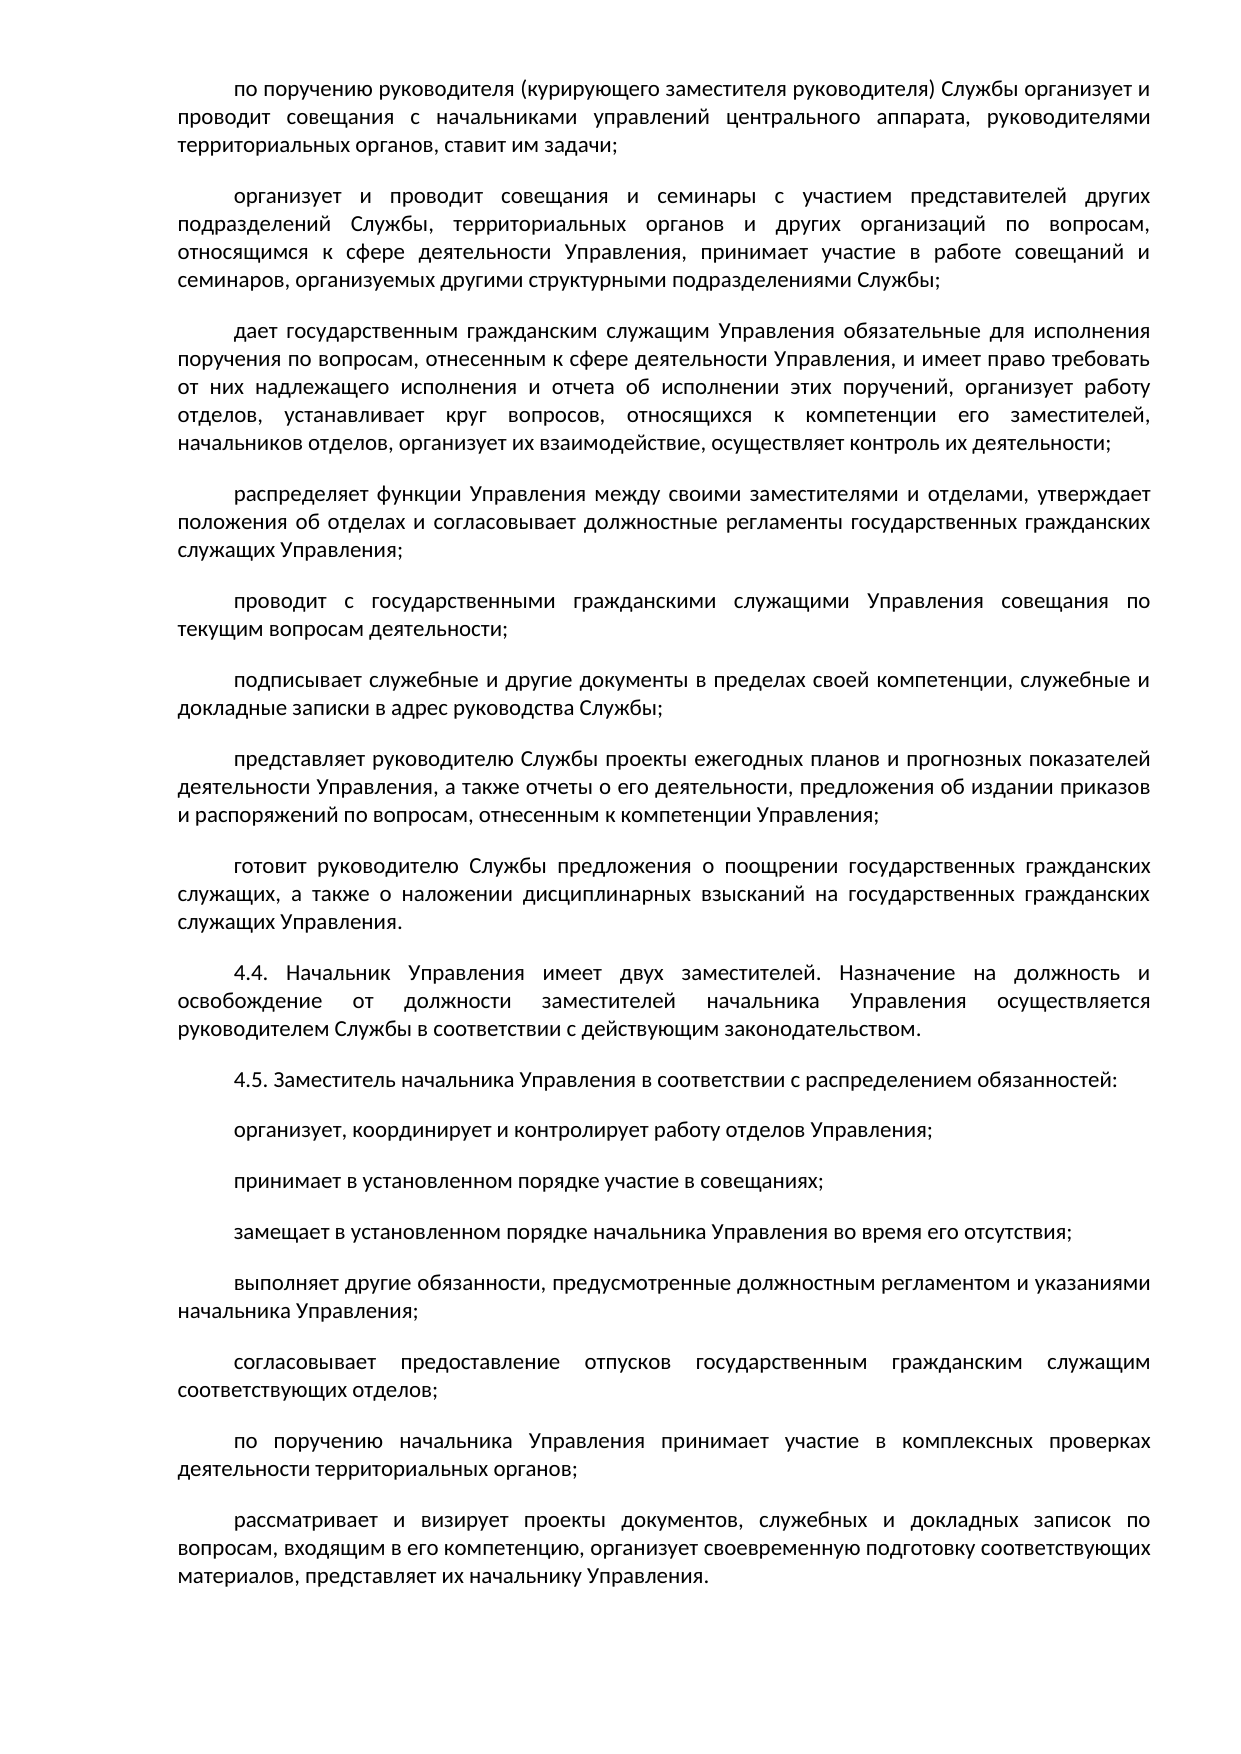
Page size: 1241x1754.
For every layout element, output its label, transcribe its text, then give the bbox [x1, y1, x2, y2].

text организует, координирует и контролирует работу отделов Управления; [177, 1116, 1152, 1144]
text по поручению руководителя (курирующего заместителя руководителя) Службы организует и проводит совещания с начальниками управлений центрального аппарата, руководителями территориальных органов, ставит им задачи; [177, 74, 1152, 158]
text представляет руководителю Службы проекты ежегодных планов и прогнозных показателей деятельности Управления, а также отчеты о его деятельности, предложения об издании приказов и распоряжений по вопросам, отнесенным к компетенции Управления; [177, 744, 1152, 828]
text 4.5. Заместитель начальника Управления в соответствии с распределением обязанностей: [177, 1065, 1152, 1093]
text согласовывает предоставление отпусков государственным гражданским служащим соответствующих отделов; [177, 1347, 1152, 1403]
text дает государственным гражданским служащим Управления обязательные для исполнения поручения по вопросам, отнесенным к сфере деятельности Управления, и имеет право требовать от них надлежащего исполнения и отчета об исполнении этих поручений, организует работу отделов, устанавливает круг вопросов, относящихся к компетенции его заместителей, начальников отделов, организует их взаимодействие, осуществляет контроль их деятельности; [177, 316, 1152, 456]
text подписывает служебные и другие документы в пределах своей компетенции, служебные и докладные записки в адрес руководства Службы; [177, 665, 1152, 721]
text принимает в установленном порядке участие в совещаниях; [177, 1167, 1152, 1194]
text 4.4. Начальник Управления имеет двух заместителей. Назначение на должность и освобождение от должности заместителей начальника Управления осуществляется руководителем Службы в соответствии с действующим законодательством. [177, 958, 1152, 1042]
text готовит руководителю Службы предложения о поощрении государственных гражданских служащих, а также о наложении дисциплинарных взысканий на государственных гражданских служащих Управления. [177, 851, 1152, 935]
text распределяет функции Управления между своими заместителями и отделами, утверждает положения об отделах и согласовывает должностные регламенты государственных гражданских служащих Управления; [177, 479, 1152, 563]
text проводит с государственными гражданскими служащими Управления совещания по текущим вопросам деятельности; [177, 586, 1152, 642]
text рассматривает и визирует проекты документов, служебных и докладных записок по вопросам, входящим в его компетенцию, организует своевременную подготовку соответствующих материалов, представляет их начальнику Управления. [177, 1505, 1152, 1589]
text организует и проводит совещания и семинары с участием представителей других подразделений Службы, территориальных органов и других организаций по вопросам, относящимся к сфере деятельности Управления, принимает участие в работе совещаний и семинаров, организуемых другими структурными подразделениями Службы; [177, 181, 1152, 293]
text по поручению начальника Управления принимает участие в комплексных проверках деятельности территориальных органов; [177, 1426, 1152, 1482]
text выполняет другие обязанности, предусмотренные должностным регламентом и указаниями начальника Управления; [177, 1268, 1152, 1324]
text замещает в установленном порядке начальника Управления во время его отсутствия; [177, 1217, 1152, 1246]
